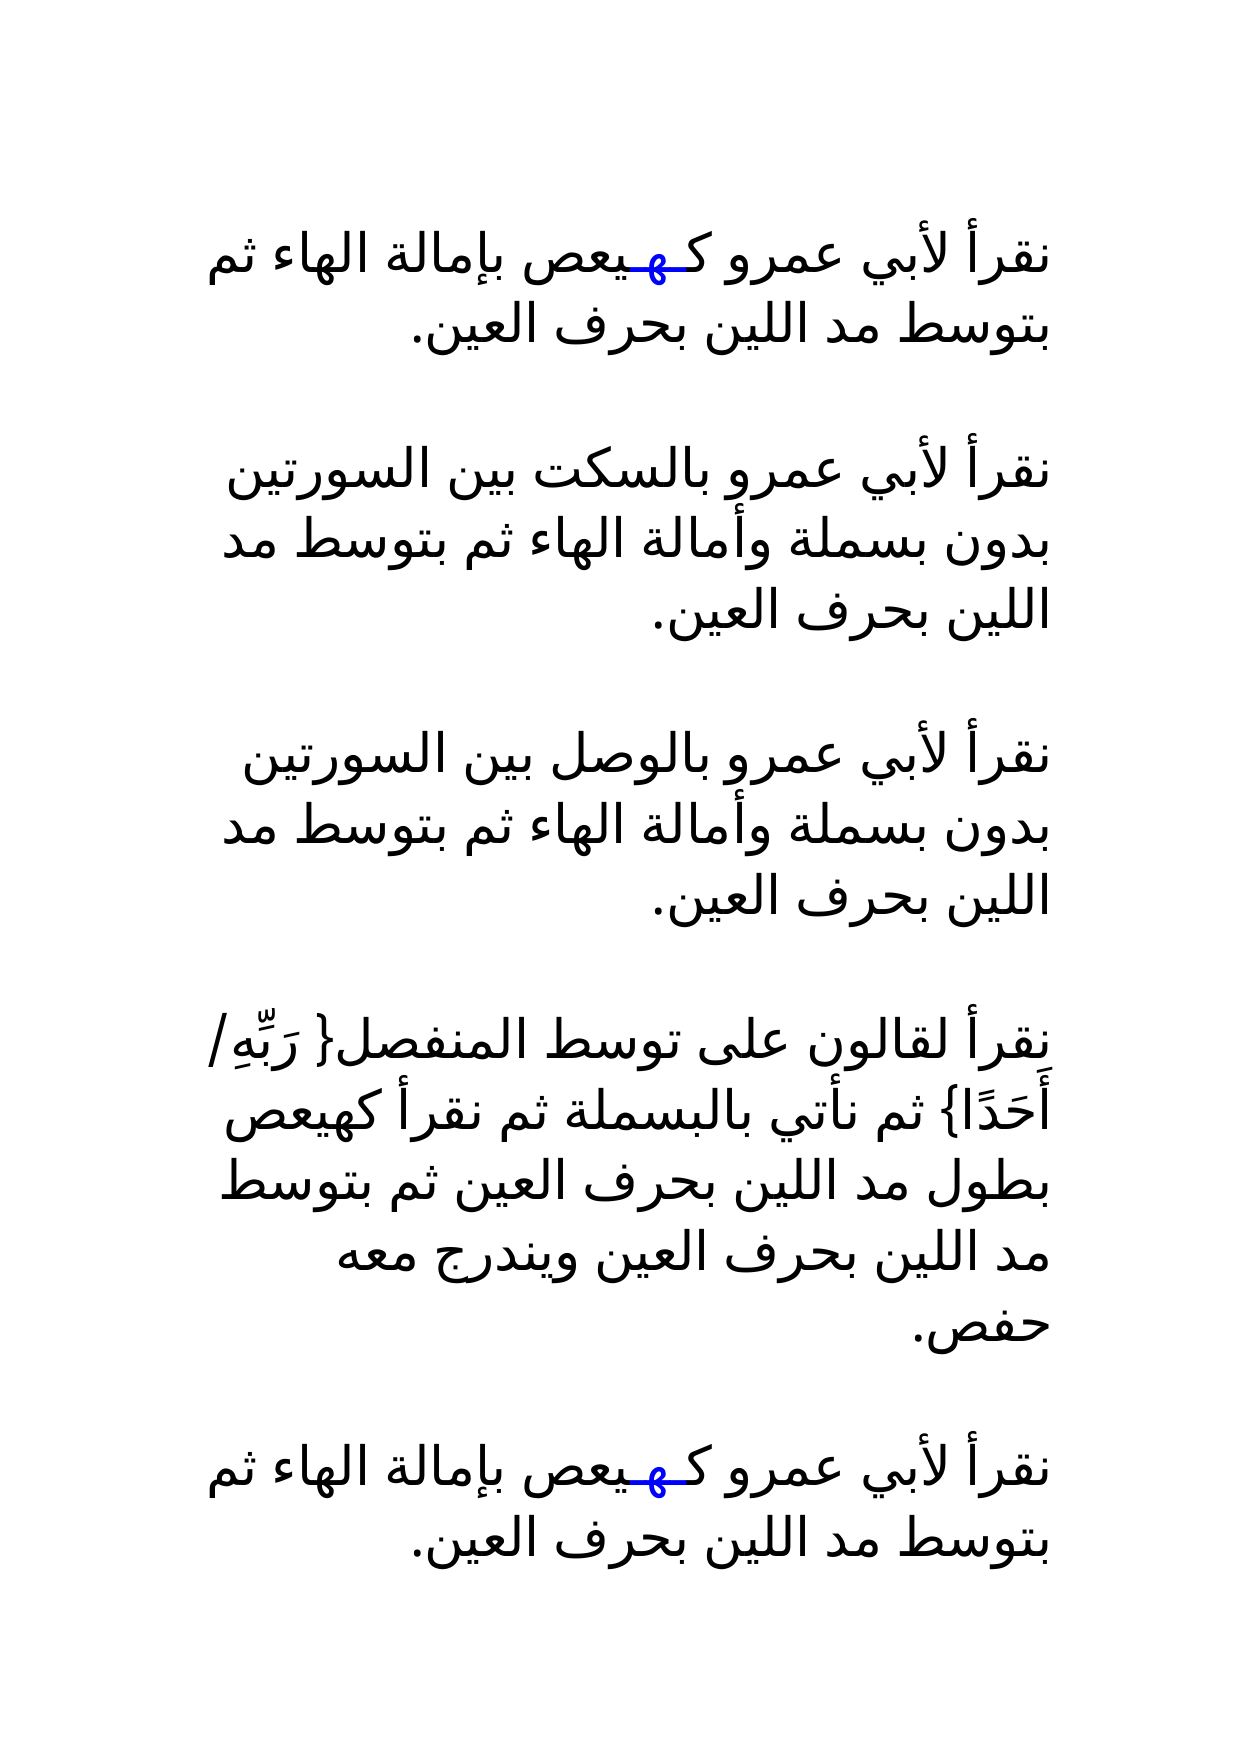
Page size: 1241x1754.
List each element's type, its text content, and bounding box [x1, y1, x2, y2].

text نقرأ لأبي عمرو كـهـيعص بإمالة الهاء ثم بتوسط مد اللين بحرف العين. [187, 1437, 1053, 1578]
text نقرأ لقالون على توسط المنفصل{ رَبِّهِ/ أَحَدًا} ثم نأتي بالبسملة ثم نقرأ كهيعص بطول مد اللين بحرف العين ثم بتوسط مد اللين بحرف العين ويندرج معه حفص. [187, 1010, 1053, 1363]
text نقرأ لأبي عمرو كـهـيعص بإمالة الهاء ثم بتوسط مد اللين بحرف العين. [187, 224, 1053, 365]
text نقرأ لأبي عمرو بالوصل بين السورتين بدون بسملة وأمالة الهاء ثم بتوسط مد اللين بحرف العين. [187, 724, 1053, 936]
text نقرأ لأبي عمرو بالسكت بين السورتين بدون بسملة وأمالة الهاء ثم بتوسط مد اللين بحرف العين. [187, 439, 1053, 651]
